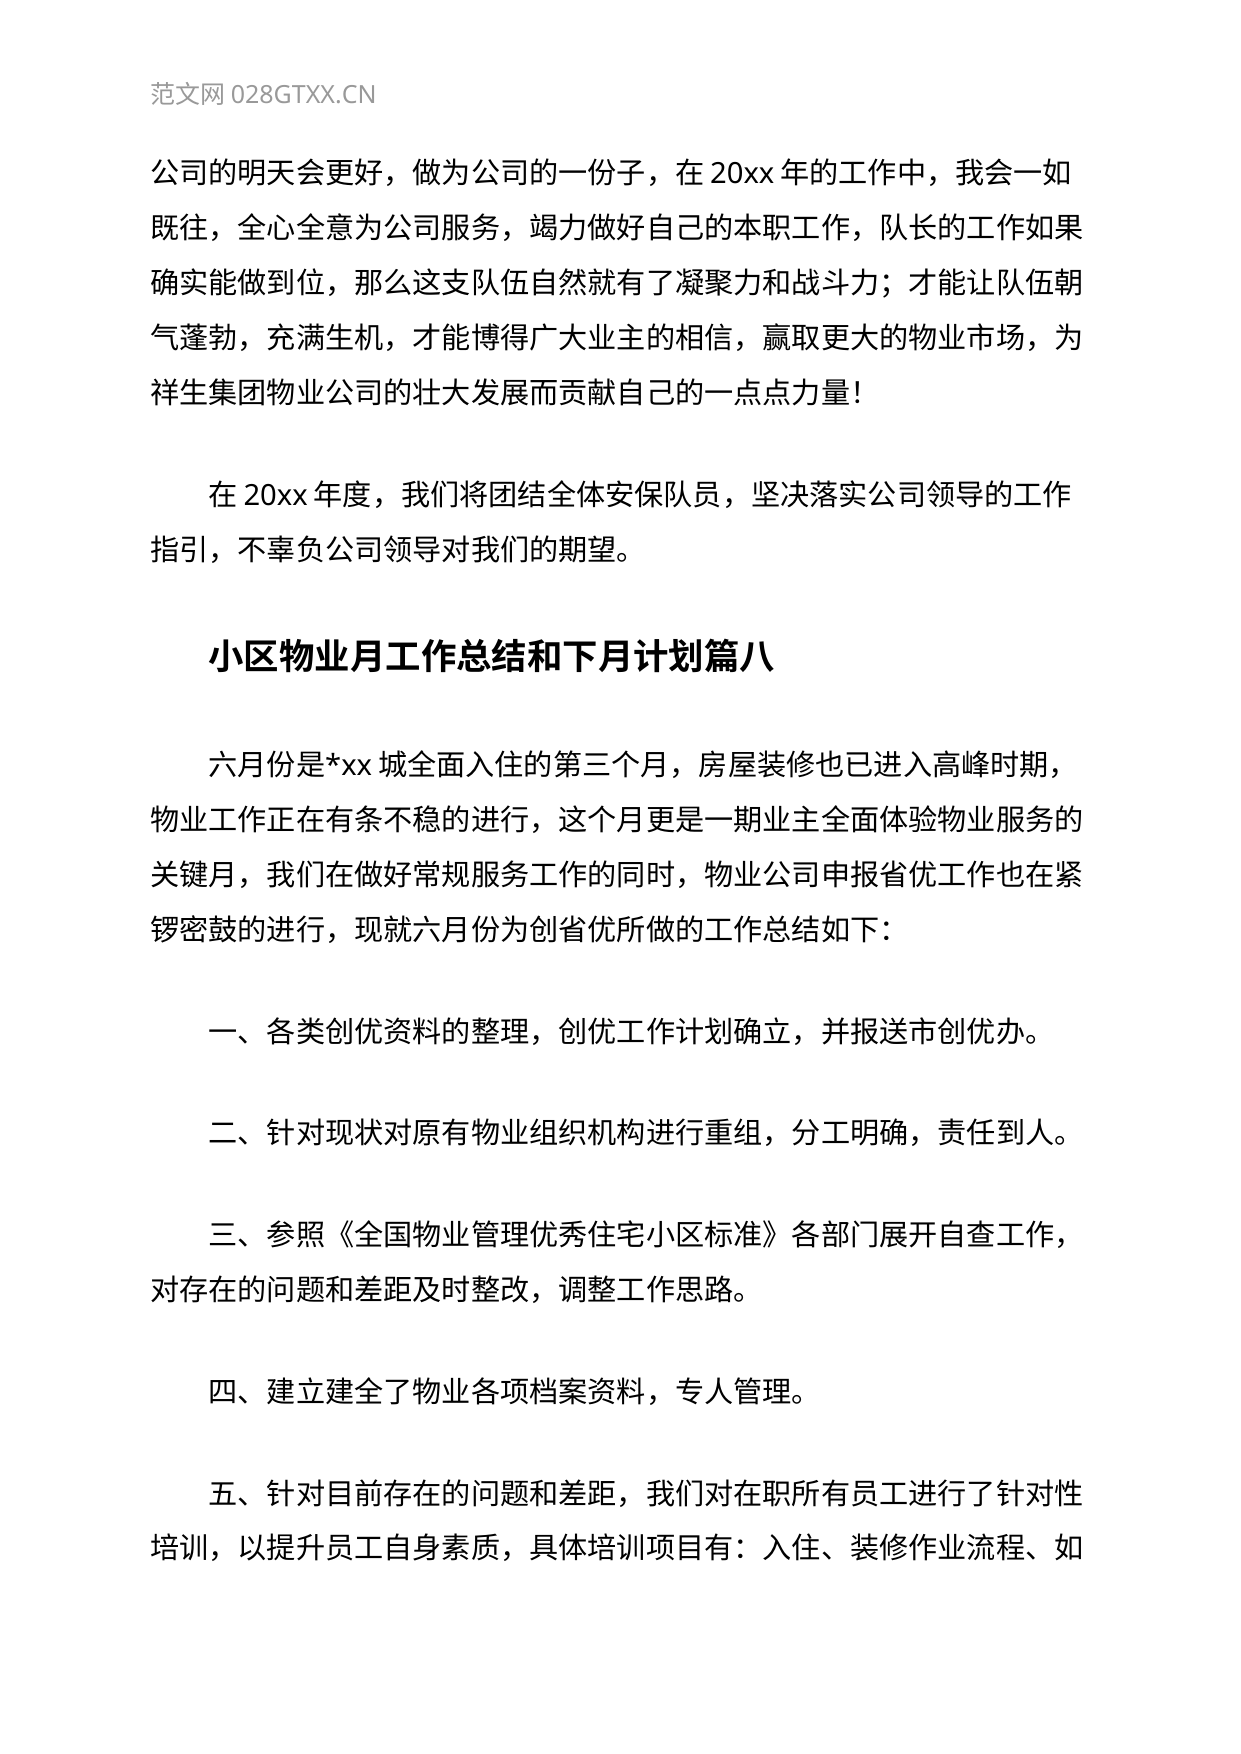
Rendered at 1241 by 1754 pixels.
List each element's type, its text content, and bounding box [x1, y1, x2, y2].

text 小区物业月工作总结和下月计划篇八 [150, 628, 1090, 679]
text 二、针对现状对原有物业组织机构进行重组，分工明确，责任到人。 [150, 1110, 1090, 1152]
text 在20xx年度，我们将团结全体安保队员，坚决落实公司领导的工作指引，不辜负公司领导对我们的期望。 [150, 471, 1090, 569]
text 六月份是*xx城全面入住的第三个月，房屋装修也已进入高峰时期，物业工作正在有条不稳的进行，这个月更是一期业主全面体验物业服务的关键月，我们在做好常规服务工作的同时，物业公司申报省优工作也在紧锣密鼓的进行，现就六月份为创省优所做的工作总结如下： [150, 742, 1090, 949]
text 四、建立建全了物业各项档案资料，专人管理。 [150, 1368, 1090, 1411]
text 一、各类创优资料的整理，创优工作计划确立，并报送市创优办。 [150, 1008, 1090, 1051]
text 三、参照《全国物业管理优秀住宅小区标准》各部门展开自查工作，对存在的问题和差距及时整改，调整工作思路。 [150, 1212, 1090, 1309]
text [150, 1470, 1090, 1567]
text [150, 150, 1090, 412]
